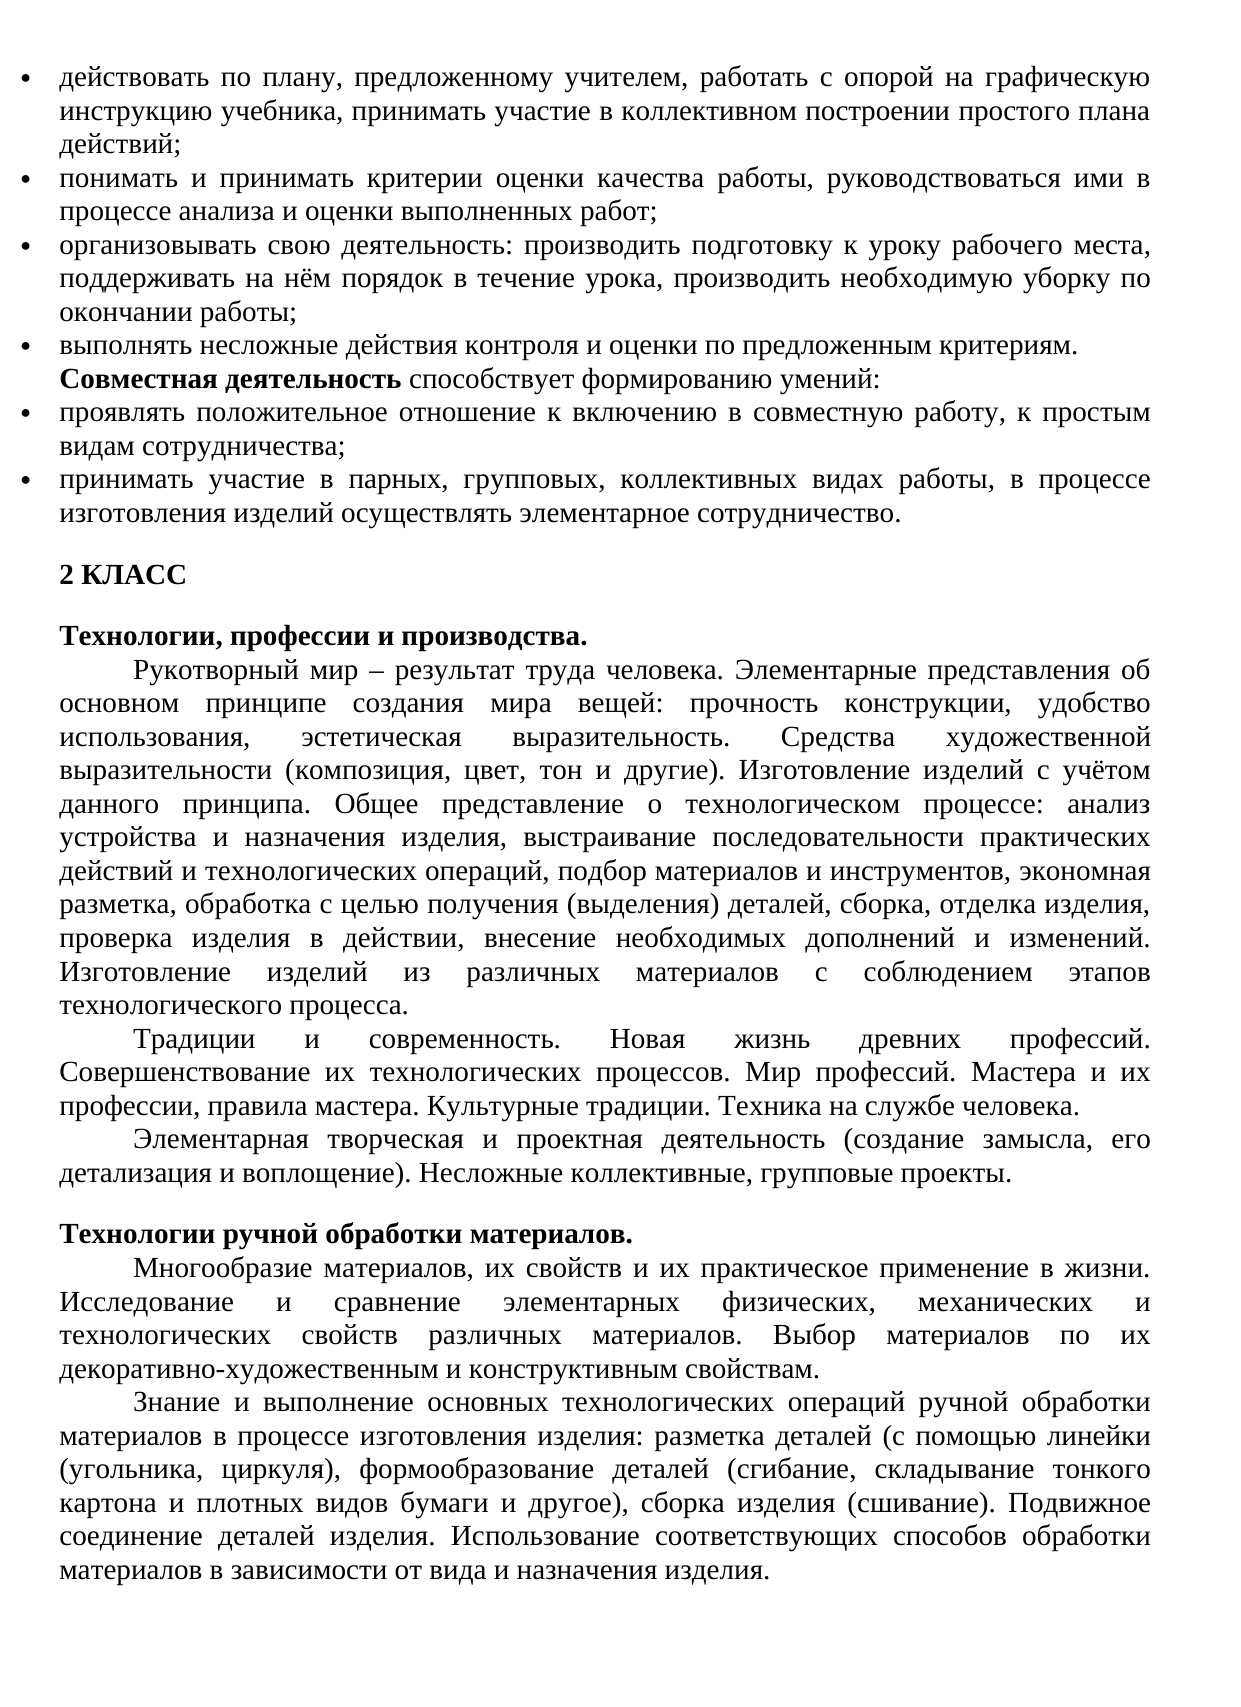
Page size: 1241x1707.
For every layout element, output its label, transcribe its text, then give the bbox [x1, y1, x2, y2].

text Многообразие материалов, их свойств и их практическое применение в жизни. Исследование и сравнение элементарных физических, механических и технологических свойств различных материалов. Выбор материалов по их декоративно-художественным и конструктивным свойствам. [59, 1250, 1152, 1384]
text Технологии ручной обработки материалов. [59, 1217, 1152, 1250]
text Знание и выполнение основных технологических операций ручной обработки материалов в процессе изготовления изделия: разметка деталей (с помощью линейки (угольника, циркуля), формообразование деталей (сгибание, складывание тонкого картона и плотных видов бумаги и другое), сборка изделия (сшивание). Подвижное соединение деталей изделия. Использование соответствующих способов обработки материалов в зависимости от вида и назначения изделия. [59, 1384, 1152, 1586]
text Традиции и современность. Новая жизнь древних профессий. Совершенствование их технологических процессов. Мир профессий. Мастера и их профессии, правила мастера. Культурные традиции. Техника на службе человека. [59, 1021, 1152, 1121]
list принимать участие в парных, групповых, коллективных видах работы, в процессе изготовления изделий осуществлять элементарное сотрудничество. [22, 462, 1152, 529]
text 2 КЛАСС [59, 557, 1152, 590]
text Элементарная творческая и проектная деятельность (создание замысла, его детализация и воплощение). Несложные коллективные, групповые проекты. [59, 1121, 1152, 1188]
list организовывать свою деятельность: производить подготовку к уроку рабочего места, поддерживать на нём порядок в течение урока, производить необходимую уборку по окончании работы; [22, 227, 1152, 327]
text Совместная деятельность способствует формированию умений: [59, 361, 1152, 394]
text Рукотворный мир – результат труда человека. Элементарные представления об основном принципе создания мира вещей: прочность конструкции, удобство использования, эстетическая выразительность. Средства художественной выразительности (композиция, цвет, тон и другие). Изготовление изделий с учётом данного принципа. Общее представление о технологическом процессе: анализ устройства и назначения изделия, выстраивание последовательности практических действий и технологических операций, подбор материалов и инструментов, экономная разметка, обработка с целью получения (выделения) деталей, сборка, отделка изделия, проверка изделия в действии, внесение необходимых дополнений и изменений. Изготовление изделий из различных материалов с соблюдением этапов технологического процесса. [59, 652, 1152, 1021]
list выполнять несложные действия контроля и оценки по предложенным критериям. [22, 327, 1152, 361]
list действовать по плану, предложенному учителем, работать с опорой на графическую инструкцию учебника, принимать участие в коллективном построении простого плана действий; [22, 59, 1152, 160]
list понимать и принимать критерии оценки качества работы, руководствоваться ими в процессе анализа и оценки выполненных работ; [22, 160, 1152, 227]
list проявлять положительное отношение к включению в совместную работу, к простым видам сотрудничества; [22, 394, 1152, 462]
text Технологии, профессии и производства. [59, 618, 1152, 652]
